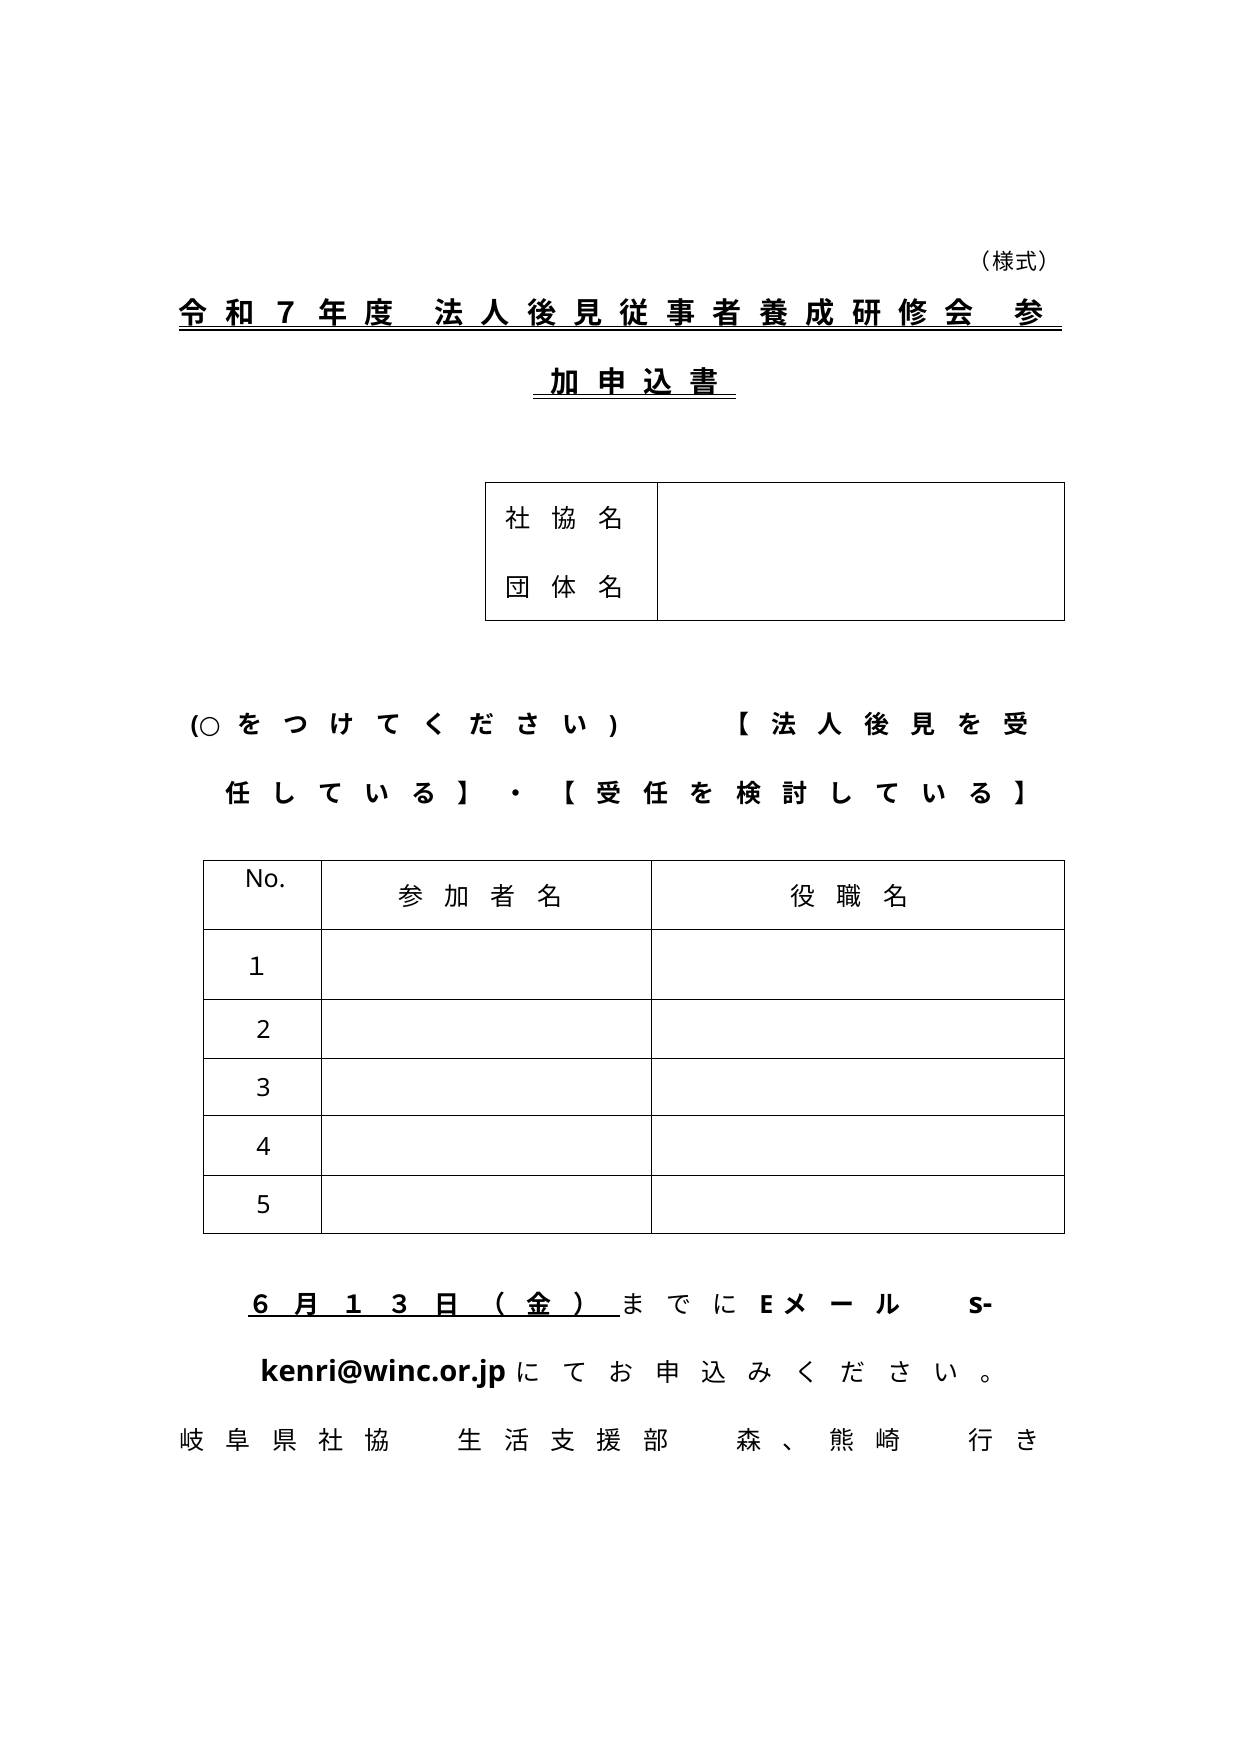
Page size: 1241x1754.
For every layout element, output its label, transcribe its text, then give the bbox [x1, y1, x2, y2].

table_cell [322, 930, 651, 998]
table_cell [322, 1176, 651, 1233]
table_cell 4 [204, 1116, 321, 1175]
table_header 役職名 [652, 861, 1064, 929]
table_cell [652, 1059, 1064, 1115]
table_cell [322, 1059, 651, 1115]
table_cell [652, 1116, 1064, 1175]
table_cell 2 [204, 1000, 321, 1058]
text 岐阜県社協 生活支援部 森、熊崎 行き [179, 1404, 1061, 1473]
table_cell 3 [204, 1059, 321, 1115]
table_cell [652, 1000, 1064, 1058]
table_header No. [204, 861, 321, 929]
text ６月１３日（金）までにEメール s-kenri@winc.or.jpにてお申込みください。 [179, 1268, 1061, 1404]
table_cell 5 [204, 1176, 321, 1233]
table_cell [652, 1176, 1064, 1233]
table_cell [322, 1000, 651, 1058]
table_header 参加者名 [322, 861, 651, 929]
table_header [658, 483, 1064, 619]
table_header 社協名 団体名 [486, 483, 657, 619]
text (○をつけてください) 【法人後見を受任している】・【受任を検討している】 [179, 689, 1061, 826]
text 令和７年度 法人後見従事者養成研修会 参加申込書 [179, 331, 1061, 413]
table_cell [322, 1116, 651, 1175]
table_cell [652, 930, 1064, 998]
text （様式） [179, 243, 1061, 277]
text 令和７年度 法人後見従事者養成研修会 参加申込書 [179, 277, 1061, 326]
table_cell １ [204, 930, 321, 998]
